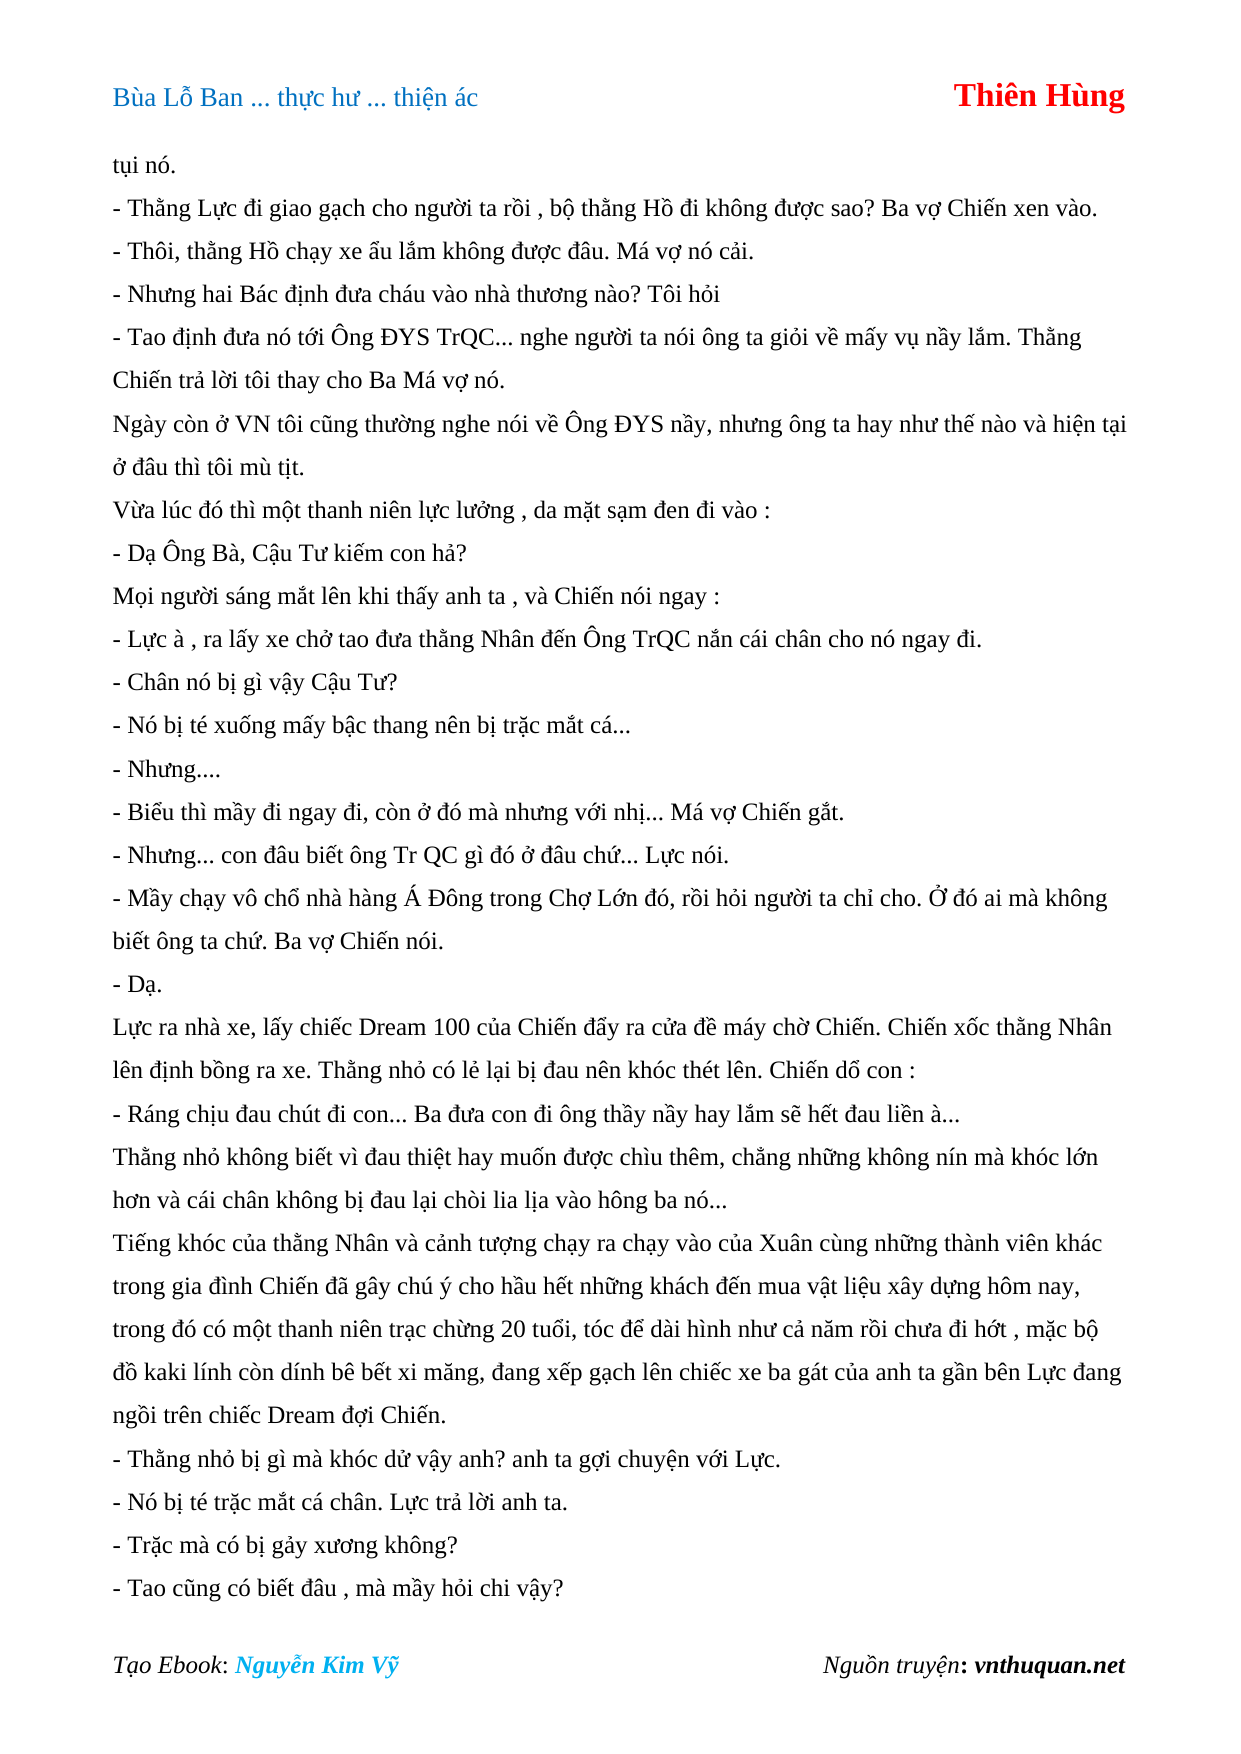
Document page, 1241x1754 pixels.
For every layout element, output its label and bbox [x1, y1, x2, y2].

text [112, 150, 1128, 1602]
